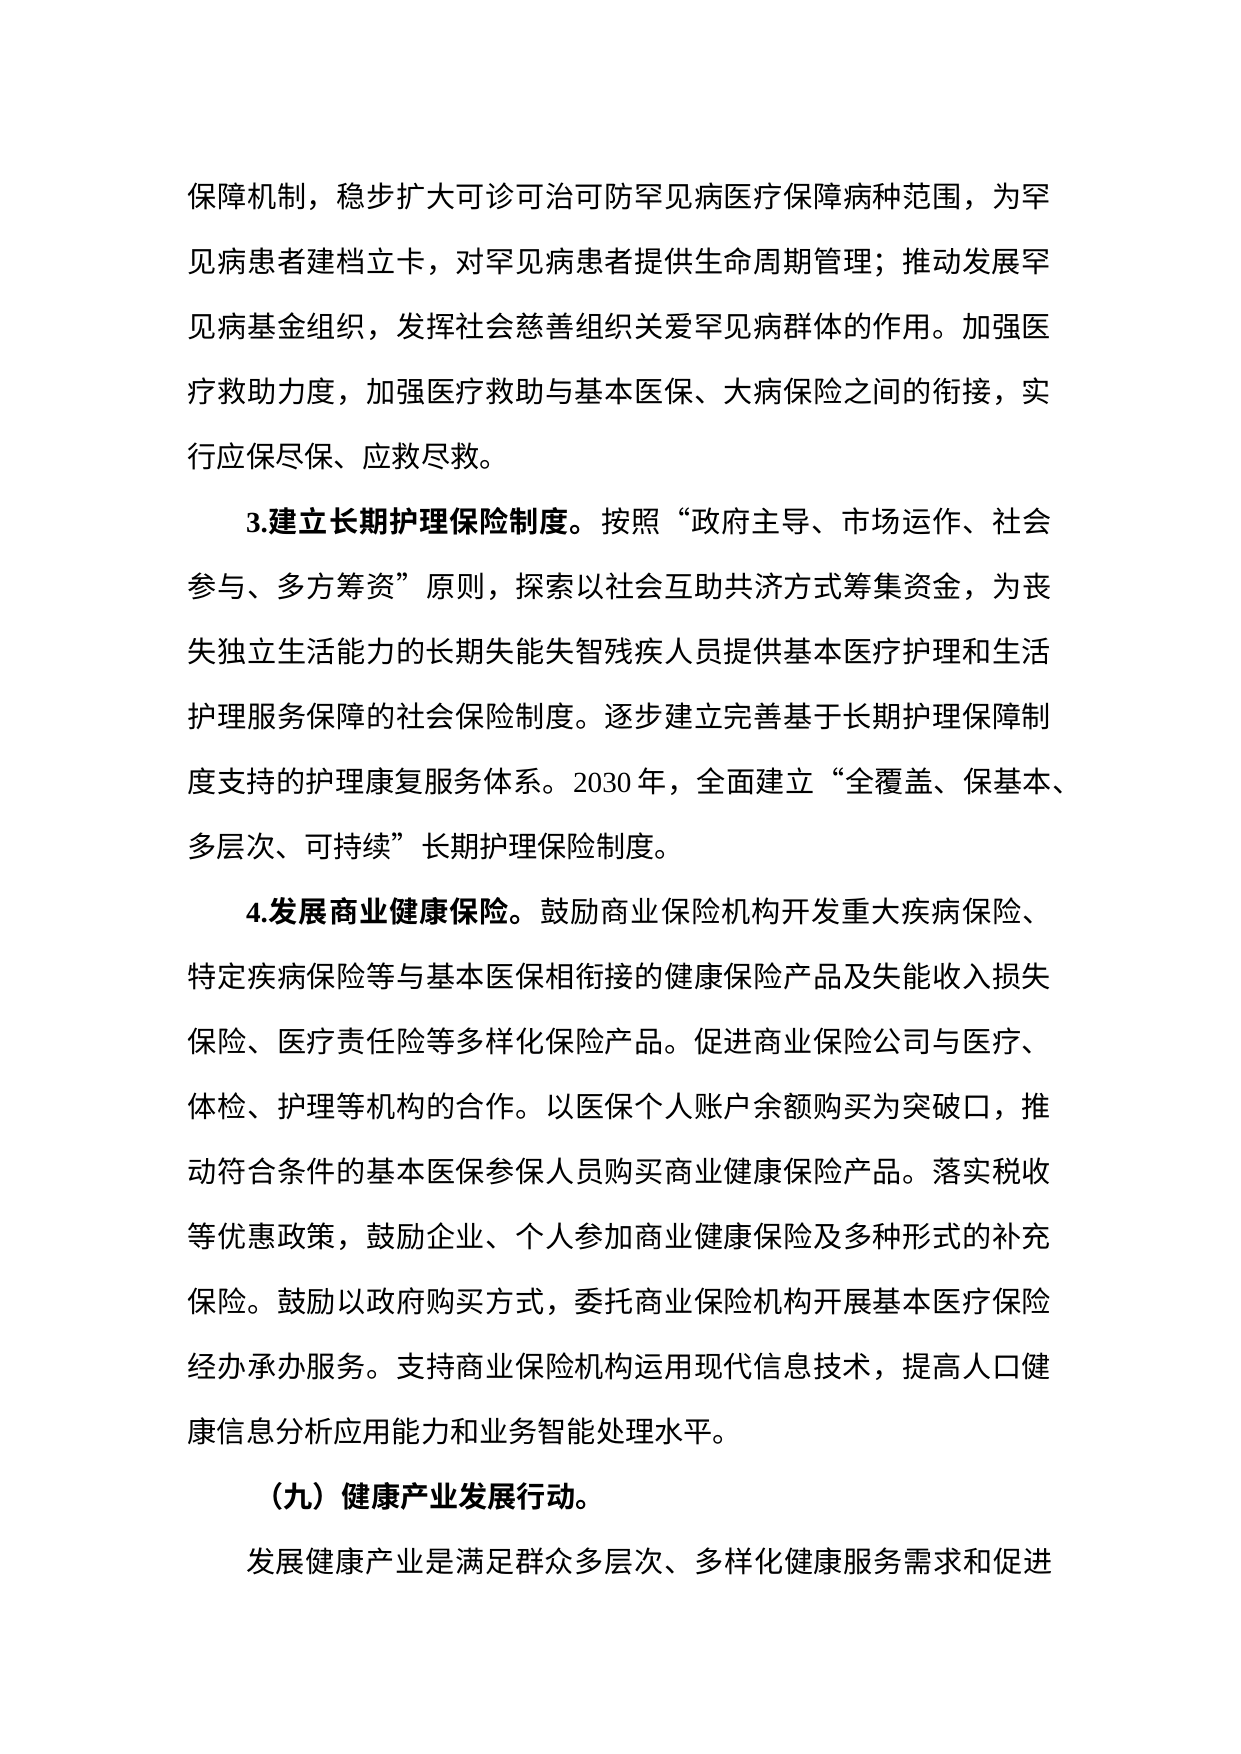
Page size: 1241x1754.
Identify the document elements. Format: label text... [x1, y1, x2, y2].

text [187, 1527, 1053, 1592]
subtitle （九）健康产业发展行动。 [187, 1462, 1053, 1527]
text 4.发展商业健康保险。鼓励商业保险机构开发重大疾病保险、特定疾病保险等与基本医保相衔接的健康保险产品及失能收入损失保险、医疗责任险等多样化保险产品。促进商业保险公司与医疗、体检、护理等机构的合作。以医保个人账户余额购买为突破口，推动符合条件的基本医保参保人员购买商业健康保险产品。落实税收等优惠政策，鼓励企业、个人参加商业健康保险及多种形式的补充保险。鼓励以政府购买方式，委托商业保险机构开展基本医疗保险经办承办服务。支持商业保险机构运用现代信息技术，提高人口健康信息分析应用能力和业务智能处理水平。 [187, 877, 1053, 1462]
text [187, 162, 1053, 487]
text 3.建立长期护理保险制度。按照“政府主导、市场运作、社会参与、多方筹资”原则，探索以社会互助共济方式筹集资金，为丧失独立生活能力的长期失能失智残疾人员提供基本医疗护理和生活护理服务保障的社会保险制度。逐步建立完善基于长期护理保障制度支持的护理康复服务体系。2030年，全面建立“全覆盖、保基本、多层次、可持续”长期护理保险制度。 [187, 487, 1053, 877]
